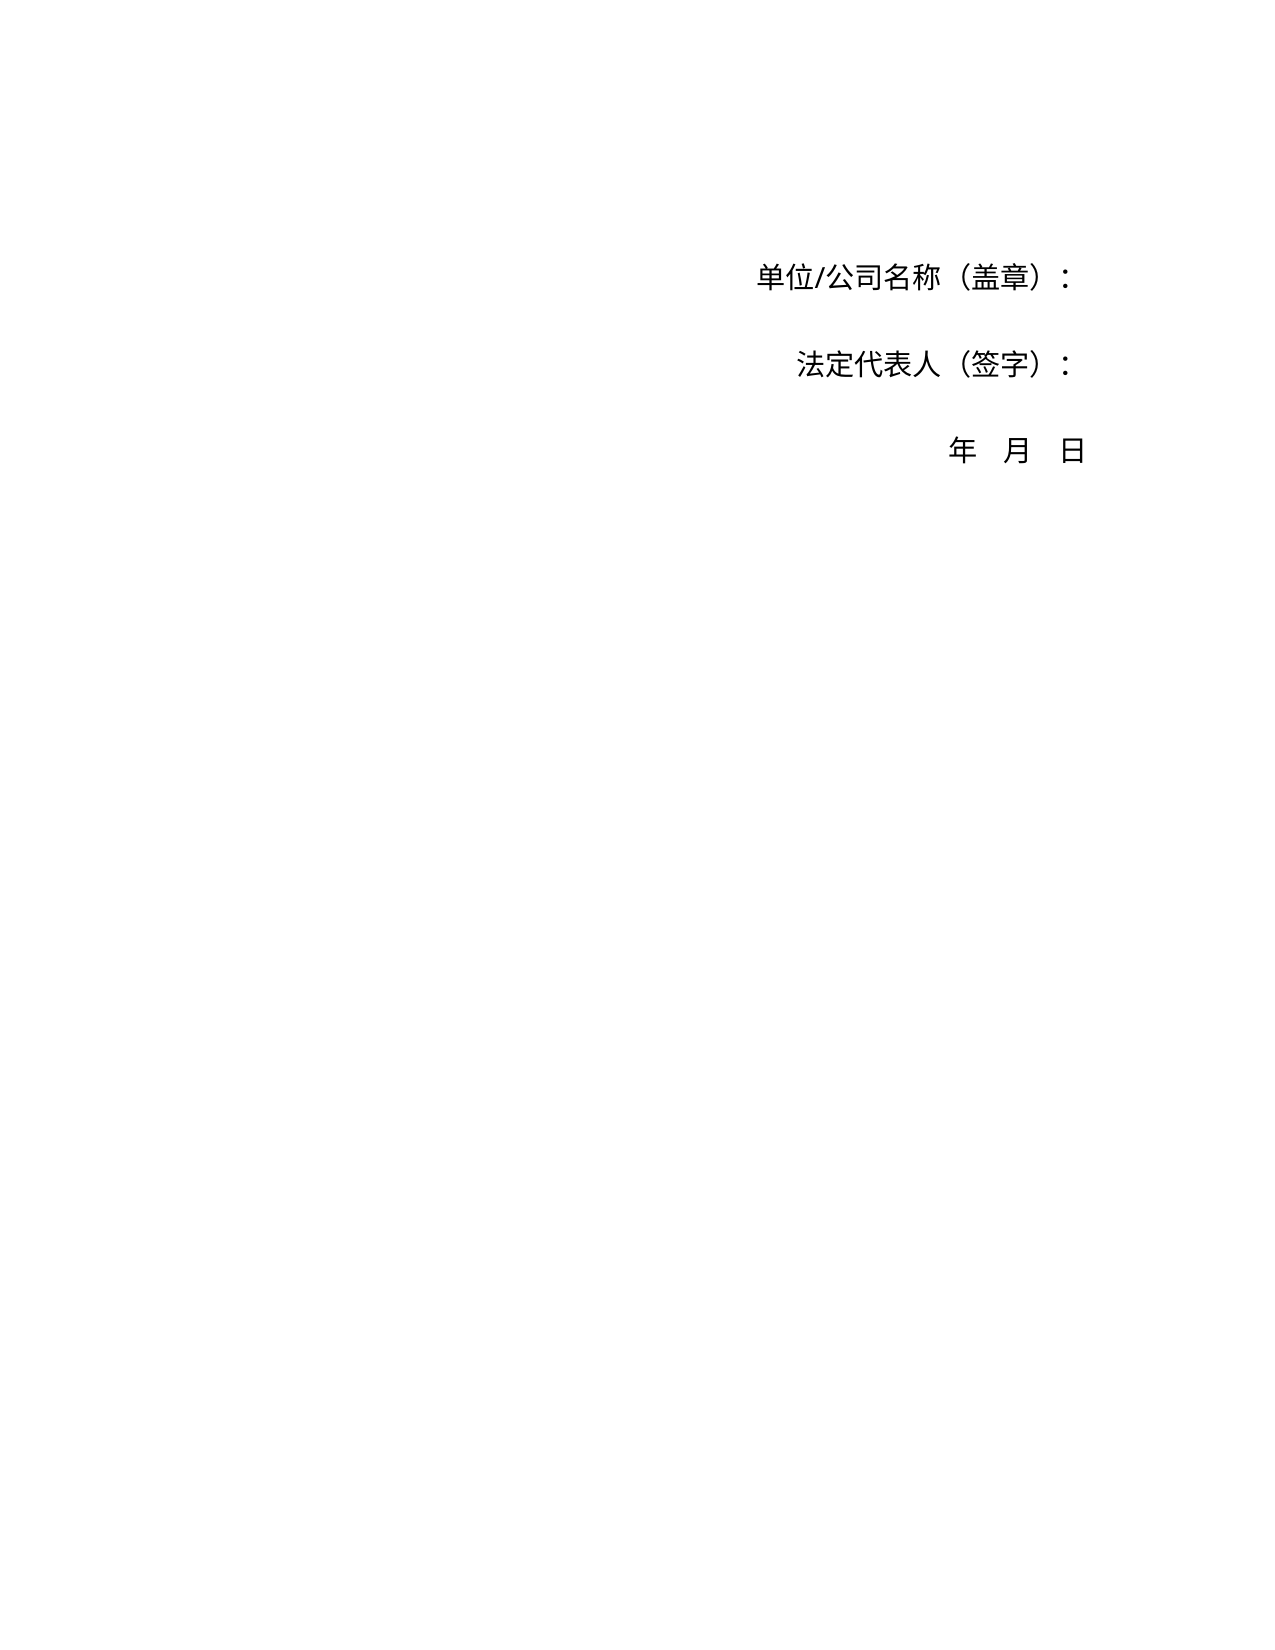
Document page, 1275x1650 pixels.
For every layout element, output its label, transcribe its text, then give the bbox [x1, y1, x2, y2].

text 单位/公司名称（盖章）： [187, 243, 1087, 308]
text 年 月 日 [187, 416, 1087, 481]
text 法定代表人（签字）： [187, 330, 1087, 395]
